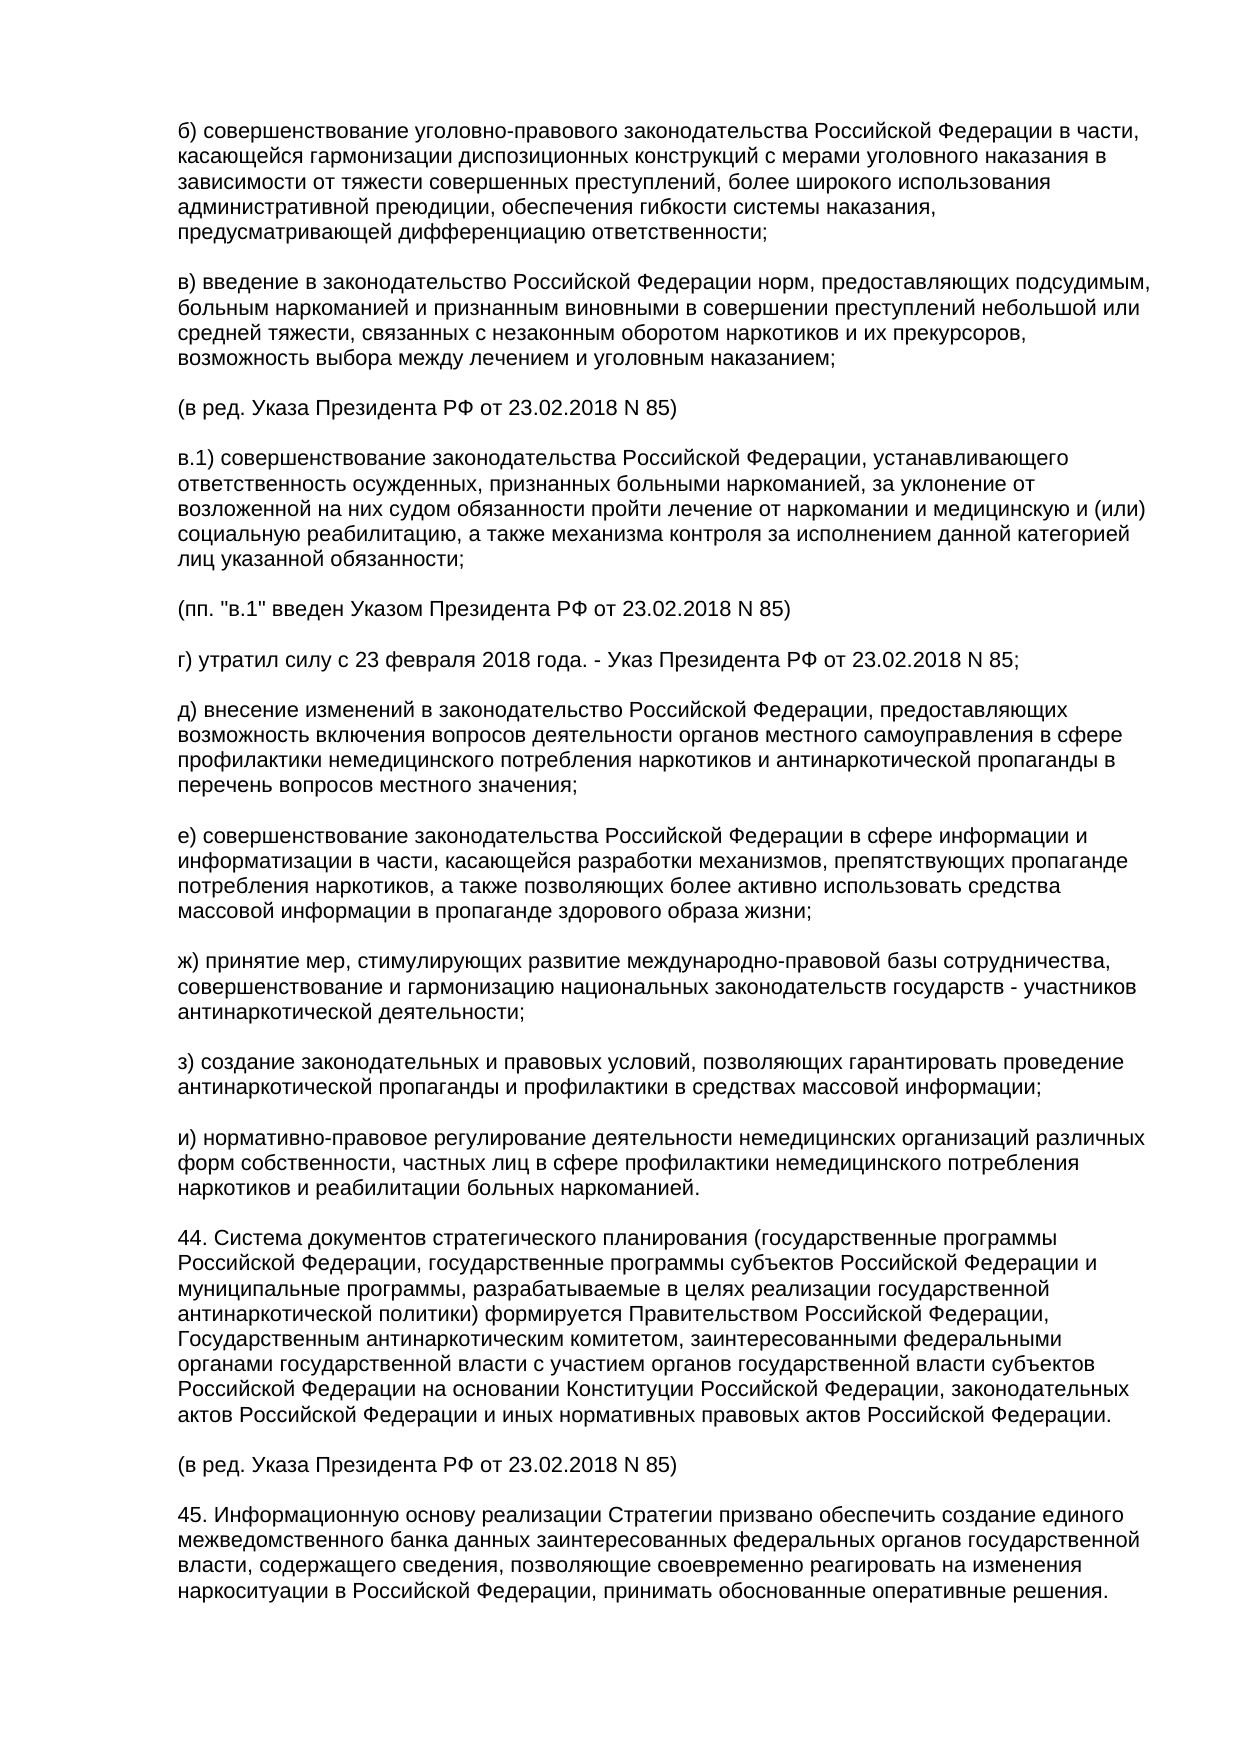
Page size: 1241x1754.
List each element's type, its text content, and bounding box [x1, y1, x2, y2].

text е) совершенствование законодательства Российской Федерации в сфере информации и информатизации в части, касающейся разработки механизмов, препятствующих пропаганде потребления наркотиков, а также позволяющих более активно использовать средства массовой информации в пропаганде здорового образа жизни; [177, 822, 1152, 923]
text ж) принятие мер, стимулирующих развитие международно-правовой базы сотрудничества, совершенствование и гармонизацию национальных законодательств государств - участников антинаркотической деятельности; [177, 948, 1152, 1024]
text б) совершенствование уголовно-правового законодательства Российской Федерации в части, касающейся гармонизации диспозиционных конструкций с мерами уголовного наказания в зависимости от тяжести совершенных преступлений, более широкого использования административной преюдиции, обеспечения гибкости системы наказания, предусматривающей дифференциацию ответственности; [177, 118, 1152, 244]
text (пп. "в.1" введен Указом Президента РФ от 23.02.2018 N 85) [177, 596, 1152, 621]
text з) создание законодательных и правовых условий, позволяющих гарантировать проведение антинаркотической пропаганды и профилактики в средствах массовой информации; [177, 1049, 1152, 1099]
text в.1) совершенствование законодательства Российской Федерации, устанавливающего ответственность осужденных, признанных больными наркоманией, за уклонение от возложенной на них судом обязанности пройти лечение от наркомании и медицинскую и (или) социальную реабилитацию, а также механизма контроля за исполнением данной категорией лиц указанной обязанности; [177, 445, 1152, 571]
text и) нормативно-правовое регулирование деятельности немедицинских организаций различных форм собственности, частных лиц в сфере профилактики немедицинского потребления наркотиков и реабилитации больных наркоманией. [177, 1124, 1152, 1200]
text (в ред. Указа Президента РФ от 23.02.2018 N 85) [177, 1452, 1152, 1477]
text д) внесение изменений в законодательство Российской Федерации, предоставляющих возможность включения вопросов деятельности органов местного самоуправления в сфере профилактики немедицинского потребления наркотиков и антинаркотической пропаганды в перечень вопросов местного значения; [177, 697, 1152, 797]
text (в ред. Указа Президента РФ от 23.02.2018 N 85) [177, 395, 1152, 420]
text в) введение в законодательство Российской Федерации норм, предоставляющих подсудимым, больным наркоманией и признанным виновными в совершении преступлений небольшой или средней тяжести, связанных с незаконным оборотом наркотиков и их прекурсоров, возможность выбора между лечением и уголовным наказанием; [177, 269, 1152, 370]
text 44. Система документов стратегического планирования (государственные программы Российской Федерации, государственные программы субъектов Российской Федерации и муниципальные программы, разрабатываемые в целях реализации государственной антинаркотической политики) формируется Правительством Российской Федерации, Государственным антинаркотическим комитетом, заинтересованными федеральными органами государственной власти с участием органов государственной власти субъектов Российской Федерации на основании Конституции Российской Федерации, законодательных актов Российской Федерации и иных нормативных правовых актов Российской Федерации. [177, 1225, 1152, 1427]
text г) утратил силу с 23 февраля 2018 года. - Указ Президента РФ от 23.02.2018 N 85; [177, 646, 1152, 672]
text 45. Информационную основу реализации Стратегии призвано обеспечить создание единого межведомственного банка данных заинтересованных федеральных органов государственной власти, содержащего сведения, позволяющие своевременно реагировать на изменения наркоситуации в Российской Федерации, принимать обоснованные оперативные решения. [177, 1502, 1152, 1603]
